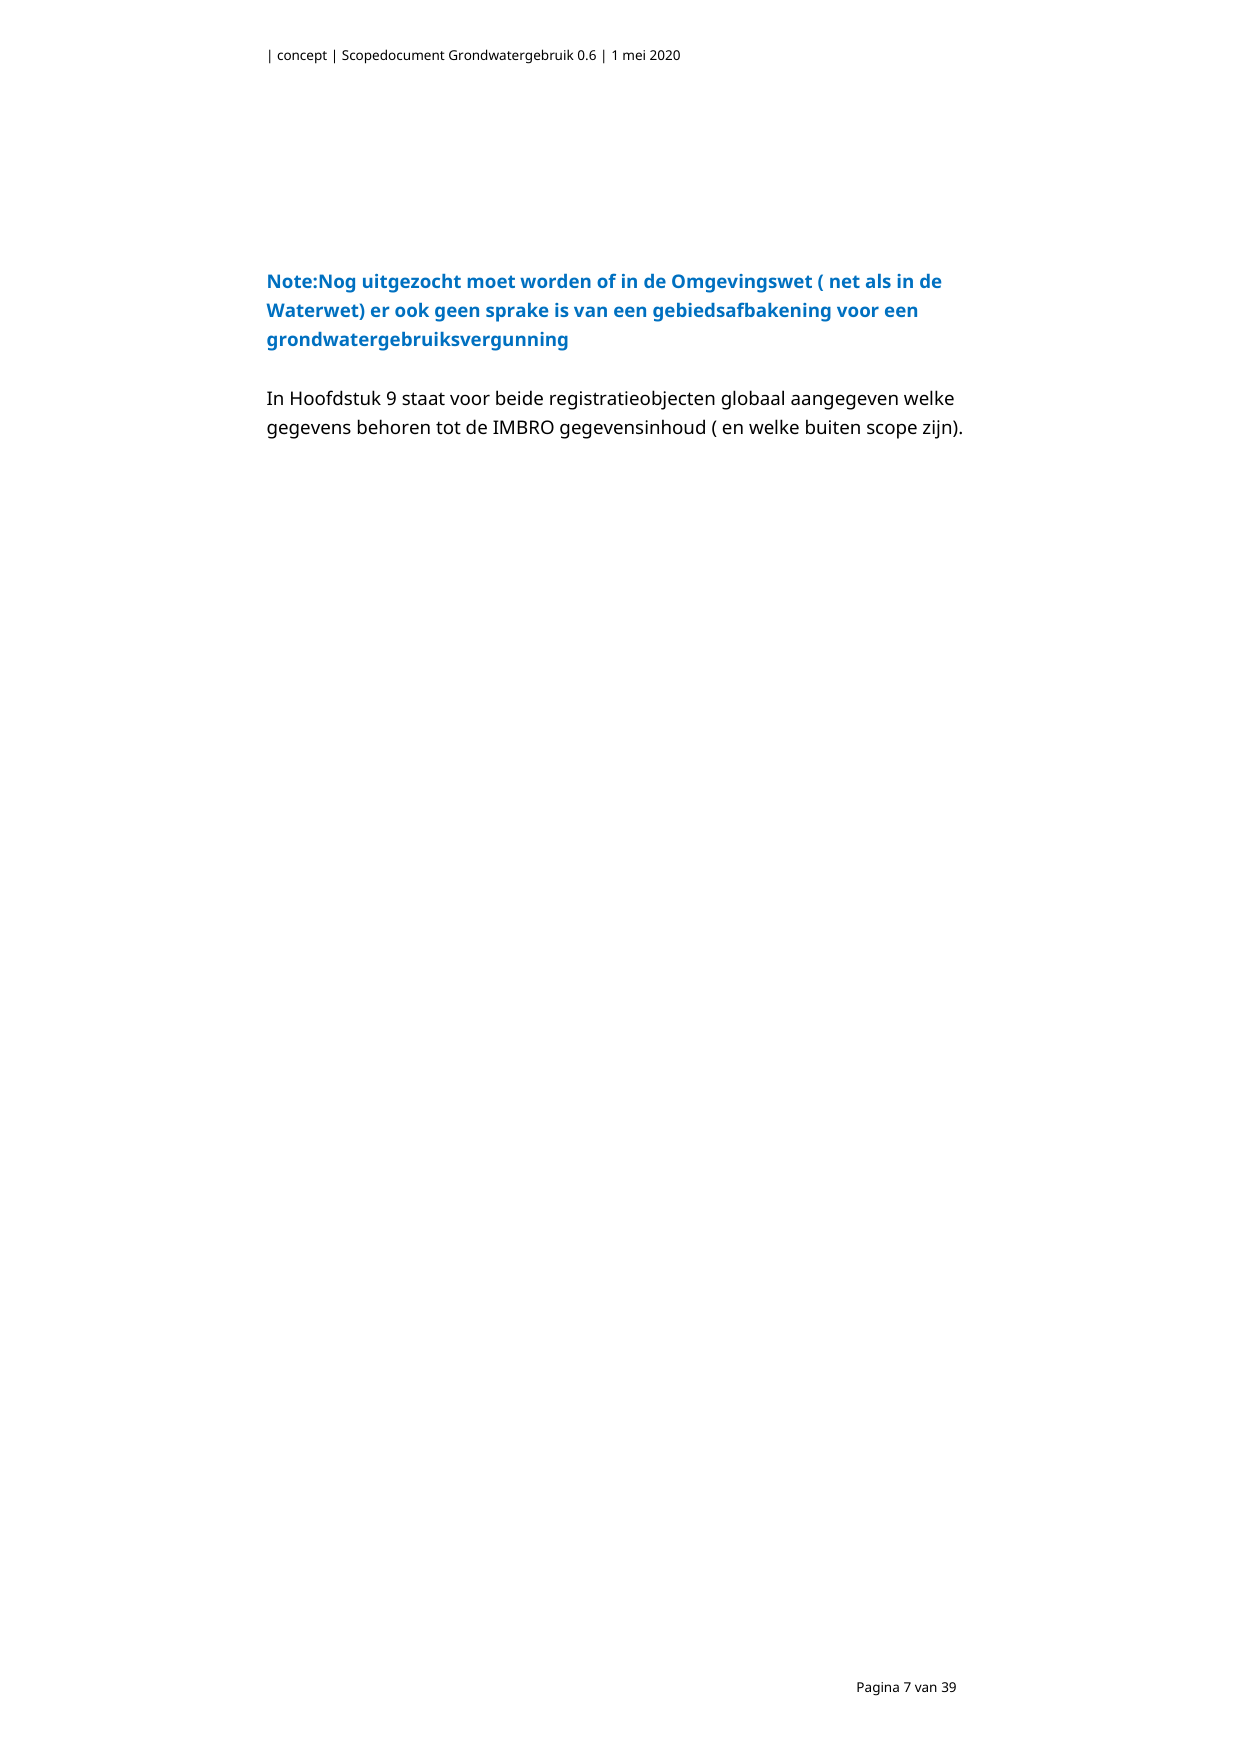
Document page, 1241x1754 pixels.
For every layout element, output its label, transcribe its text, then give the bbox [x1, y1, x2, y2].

text In Hoofdstuk 9 staat voor beide registratieobjecten globaal aangegeven welke gegevens behoren tot de IMBRO gegevensinhoud ( en welke buiten scope zijn). [266, 385, 978, 440]
text Note:Nog uitgezocht moet worden of in de Omgevingswet ( net als in de Waterwet) er ook geen sprake is van een gebiedsafbakening voor een grondwatergebruiksvergunning [266, 268, 978, 352]
